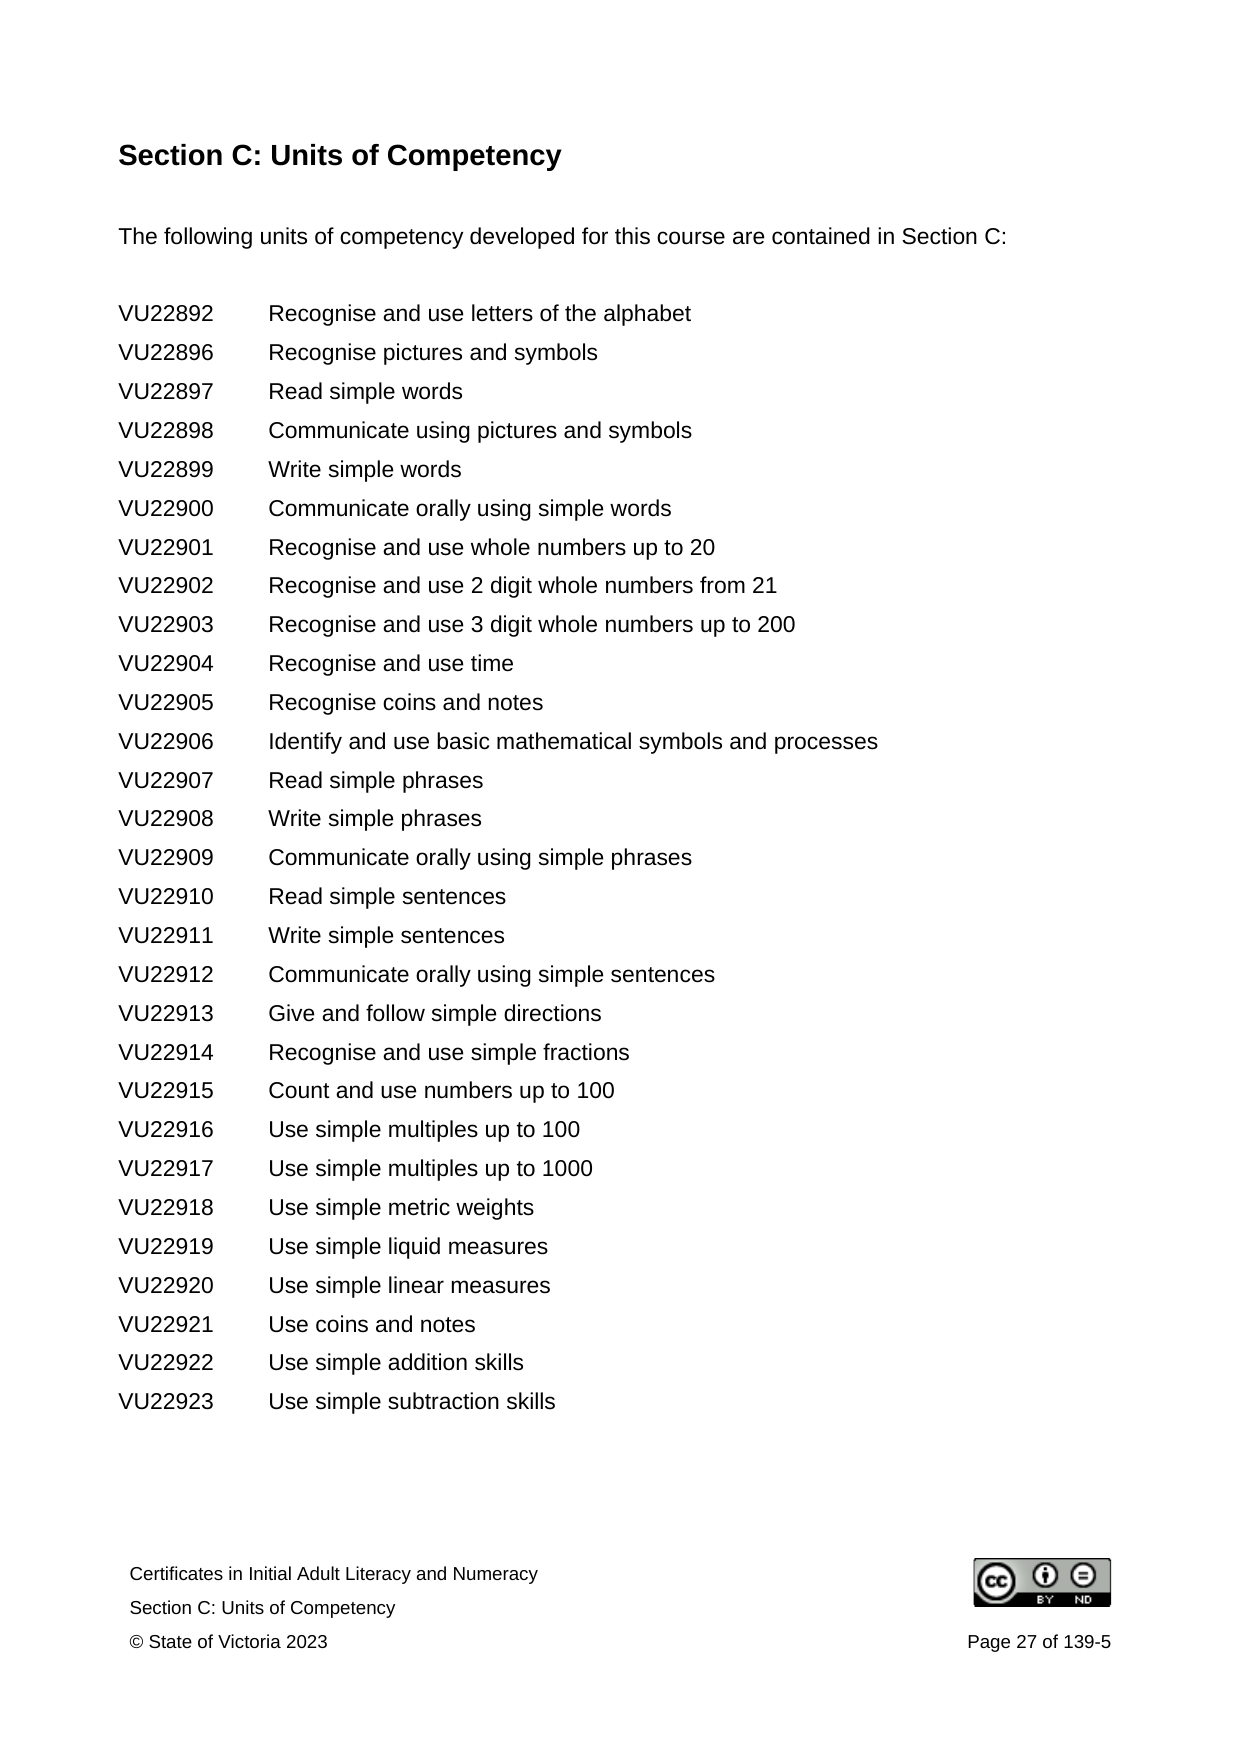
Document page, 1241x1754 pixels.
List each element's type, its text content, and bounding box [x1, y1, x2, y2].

text VU22922 Use simple addition skills [118, 1349, 1122, 1376]
text VU22909 Communicate orally using simple phrases [118, 844, 1122, 871]
text VU22913 Give and follow simple directions [118, 1000, 1122, 1026]
text VU22907 Read simple phrases [118, 767, 1122, 793]
text VU22899 Write simple words [118, 456, 1122, 482]
text VU22916 Use simple multiples up to 100 [118, 1116, 1122, 1143]
picture [973, 1558, 1112, 1607]
text VU22918 Use simple metric weights [118, 1194, 1122, 1220]
text VU22897 Read simple words [118, 378, 1122, 404]
text VU22919 Use simple liquid measures [118, 1233, 1122, 1259]
text VU22900 Communicate orally using simple words [118, 494, 1122, 521]
text VU22915 Count and use numbers up to 100 [118, 1077, 1122, 1104]
text VU22908 Write simple phrases [118, 805, 1122, 832]
text VU22901 Recognise and use whole numbers up to 20 [118, 533, 1122, 560]
text VU22903 Recognise and use 3 digit whole numbers up to 200 [118, 611, 1122, 637]
text VU22921 Use coins and notes [118, 1311, 1122, 1337]
text VU22904 Recognise and use time [118, 650, 1122, 676]
text VU22911 Write simple sentences [118, 922, 1122, 948]
text VU22902 Recognise and use 2 digit whole numbers from 21 [118, 572, 1122, 599]
text VU22898 Communicate using pictures and symbols [118, 417, 1122, 443]
text VU22912 Communicate orally using simple sentences [118, 961, 1122, 987]
text VU22896 Recognise pictures and symbols [118, 339, 1122, 366]
text VU22905 Recognise coins and notes [118, 689, 1122, 715]
text Section C: Units of Competency [118, 138, 1122, 171]
text VU22910 Read simple sentences [118, 883, 1122, 909]
text The following units of competency developed for this course are contained in Section C: [118, 223, 1122, 249]
text VU22914 Recognise and use simple fractions [118, 1038, 1122, 1065]
text VU22892 Recognise and use letters of the alphabet [118, 300, 1122, 327]
text VU22920 Use simple linear measures [118, 1272, 1122, 1298]
text VU22923 Use simple subtraction skills [118, 1388, 1122, 1414]
text VU22917 Use simple multiples up to 1000 [118, 1155, 1122, 1181]
text VU22906 Identify and use basic mathematical symbols and processes [118, 728, 1122, 754]
